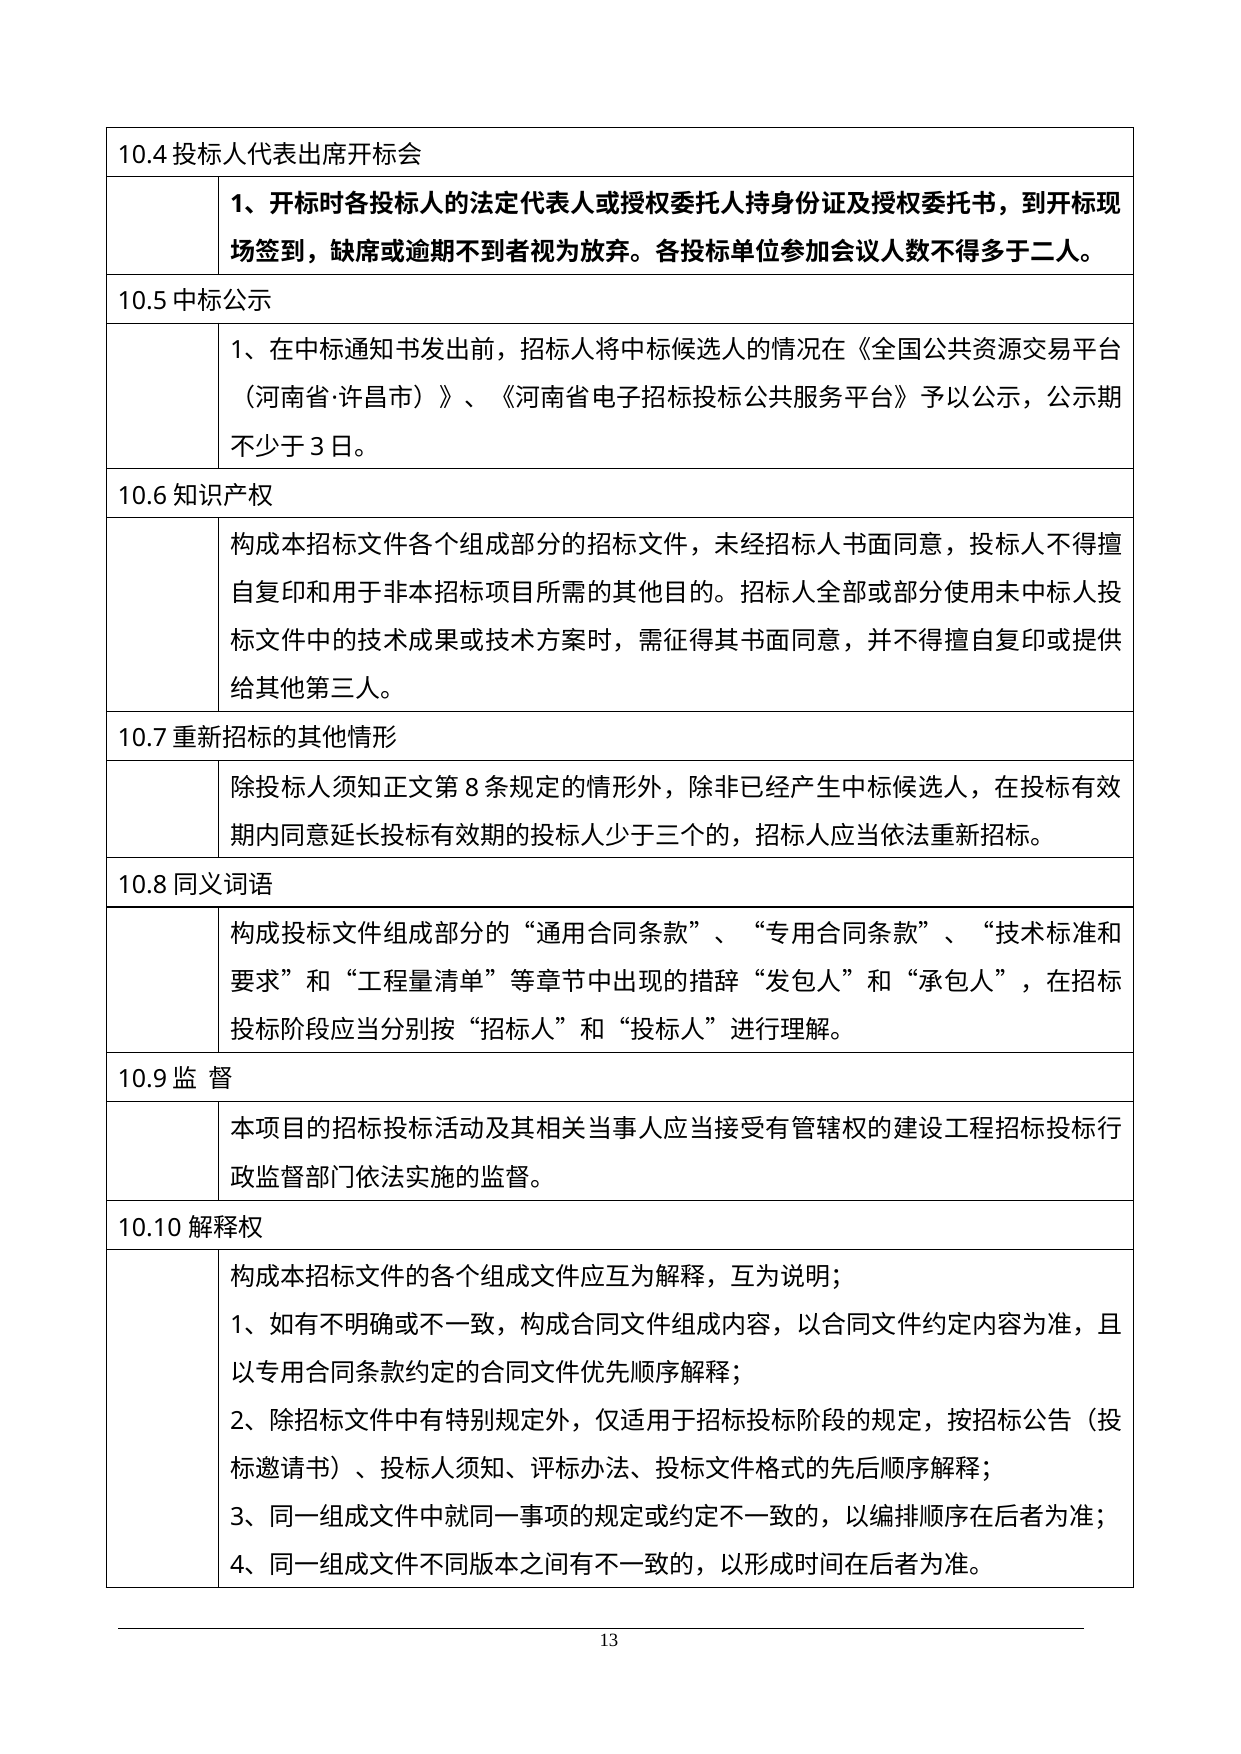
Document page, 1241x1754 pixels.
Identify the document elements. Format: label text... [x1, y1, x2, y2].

table_cell [107, 761, 218, 857]
table_cell 10.9监 督 [107, 1053, 1133, 1101]
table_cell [219, 1250, 1133, 1587]
table_cell 10.4投标人代表出席开标会 [107, 128, 1133, 176]
table_cell 1、在中标通知书发出前，招标人将中标候选人的情况在《全国公共资源交易平台（河南省·许昌市）》、《河南省电子招标投标公共服务平台》予以公示，公示期不少于3日。 [219, 324, 1133, 468]
table_cell [107, 324, 218, 468]
table_cell 构成本招标文件各个组成部分的招标文件，未经招标人书面同意，投标人不得擅自复印和用于非本招标项目所需的其他目的。招标人全部或部分使用未中标人投标文件中的技术成果或技术方案时，需征得其书面同意，并不得擅自复印或提供给其他第三人。 [219, 518, 1133, 711]
table_cell 10.7重新招标的其他情形 [107, 712, 1133, 760]
table_cell [107, 1250, 218, 1587]
table_cell [107, 177, 218, 273]
table_cell 本项目的招标投标活动及其相关当事人应当接受有管辖权的建设工程招标投标行政监督部门依法实施的监督。 [219, 1102, 1133, 1200]
table_cell 除投标人须知正文第8条规定的情形外，除非已经产生中标候选人，在投标有效期内同意延长投标有效期的投标人少于三个的，招标人应当依法重新招标。 [219, 761, 1133, 857]
table_cell 10.6 知识产权 [107, 469, 1133, 517]
table_cell 开标时各投标人的法定代表人或授权委托人持身份证及授权委托书，到开标现场签到，缺席或逾期不到者视为放弃。各投标单位参加会议人数不得多于二人。 [219, 177, 1133, 273]
table_cell 10.5中标公示 [107, 275, 1133, 323]
table_cell 构成投标文件组成部分的“通用合同条款”、“专用合同条款”、“技术标准和要求”和“工程量清单”等章节中出现的措辞“发包人”和“承包人”，在招标投标阶段应当分别按“招标人”和“投标人”进行理解。 [219, 908, 1133, 1052]
table_cell [107, 1102, 218, 1200]
table_cell 10.10 解释权 [107, 1201, 1133, 1249]
table_cell 10.8 同义词语 [107, 858, 1133, 906]
table_cell [107, 908, 218, 1052]
table_cell [107, 518, 218, 711]
